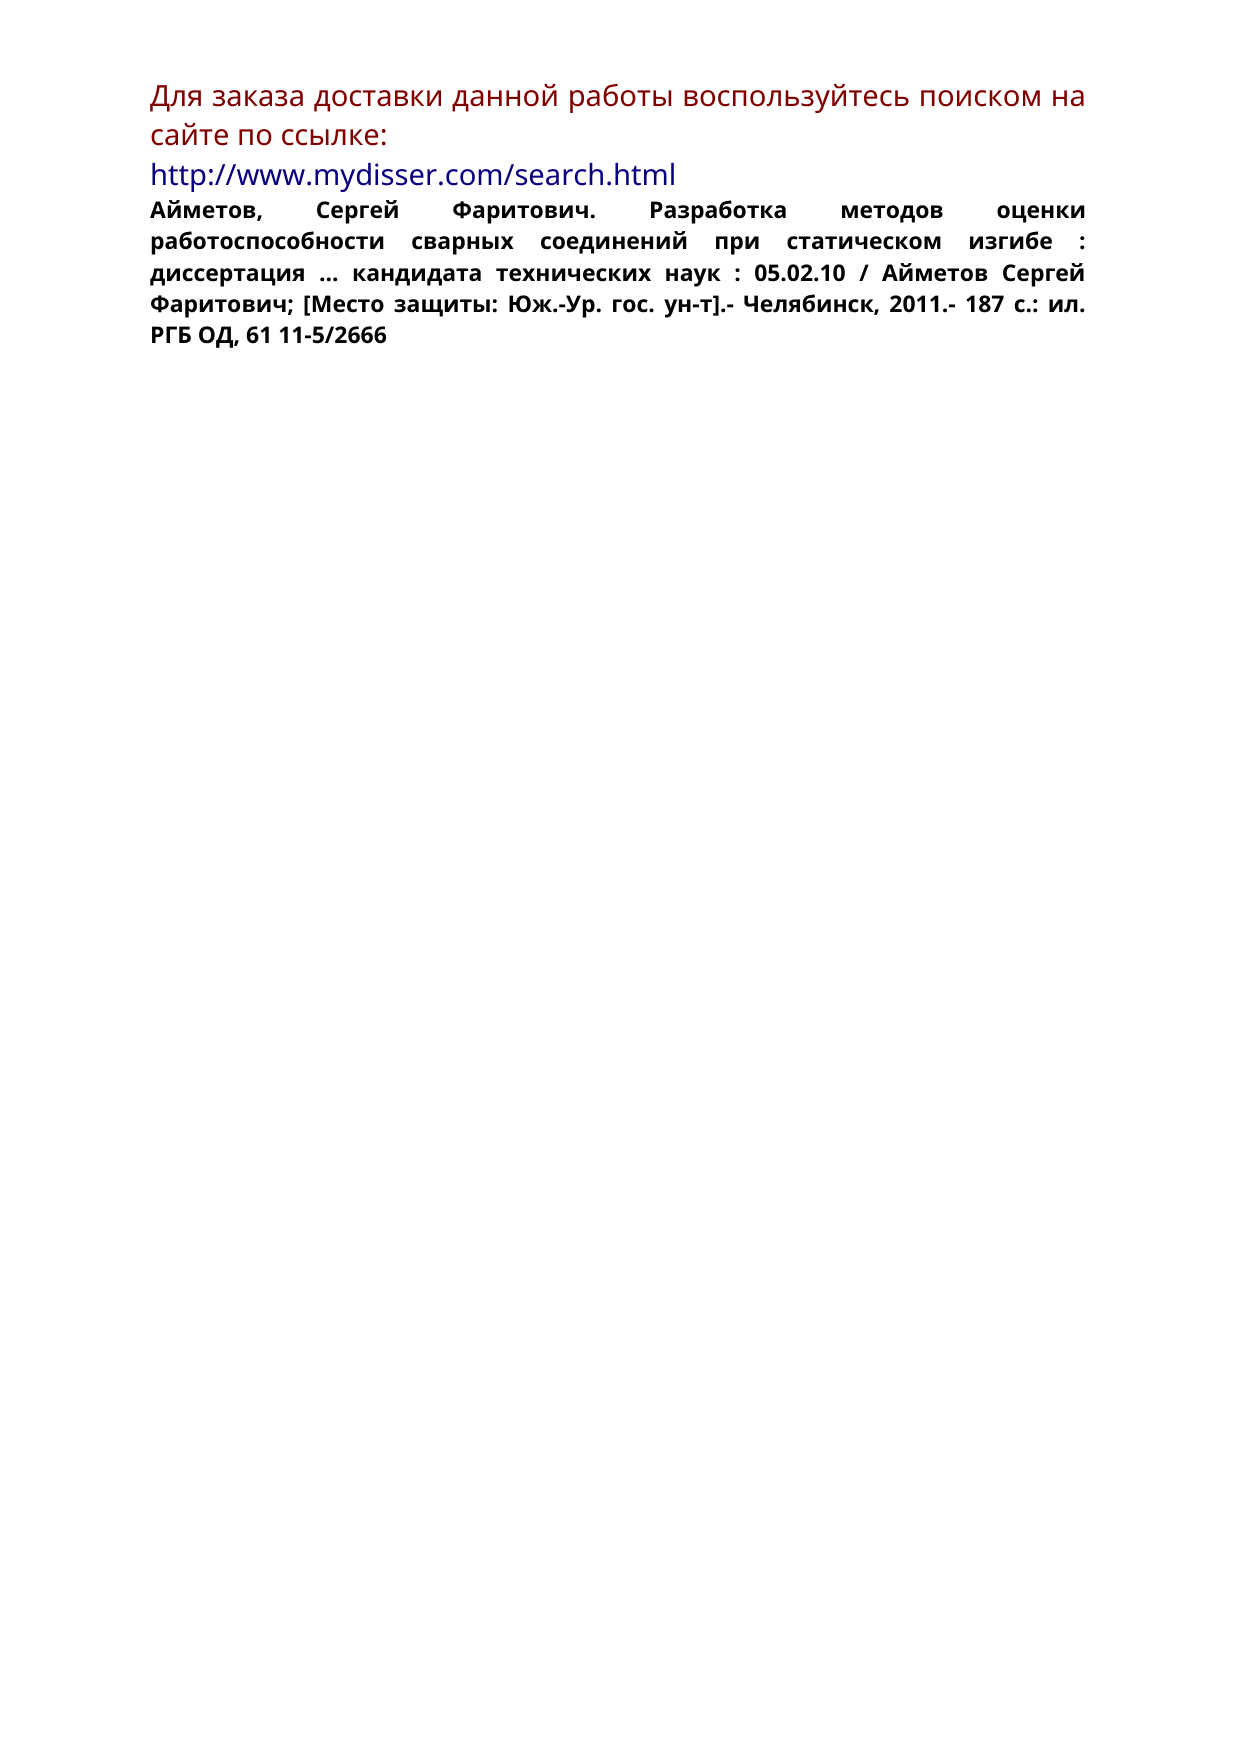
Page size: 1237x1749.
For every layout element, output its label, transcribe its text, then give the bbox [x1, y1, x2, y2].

text Айметов, Сергей Фаритович. Разработка методов оценки работоспособности сварных соединений при статическом изгибе : диссертация ... кандидата технических наук : 05.02.10 / Айметов Сергей Фаритович; [Место защиты: Юж.-Ур. гос. ун-т].- Челябинск, 2011.- 187 с.: ил. РГБ ОД, 61 11-5/2666 [150, 194, 1086, 350]
